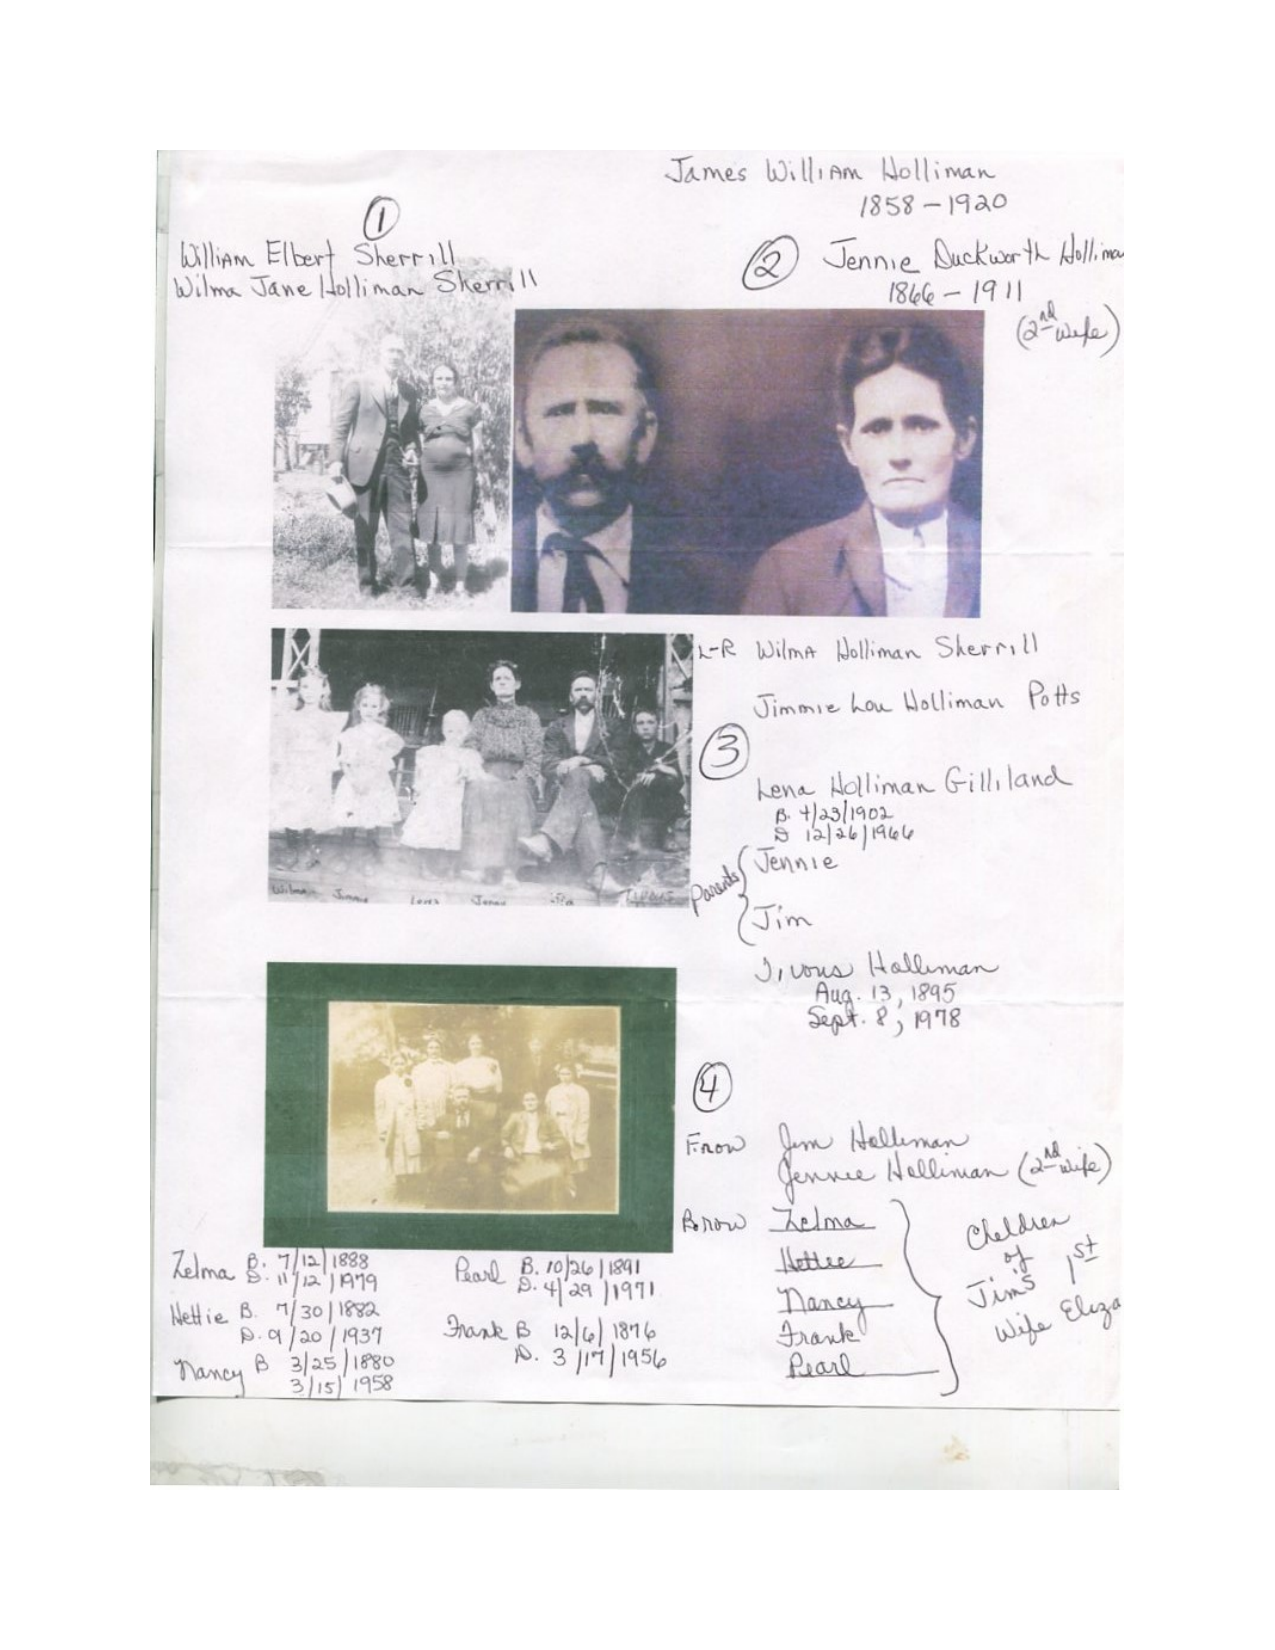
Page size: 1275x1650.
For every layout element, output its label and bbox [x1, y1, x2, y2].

picture [150, 150, 1124, 1490]
